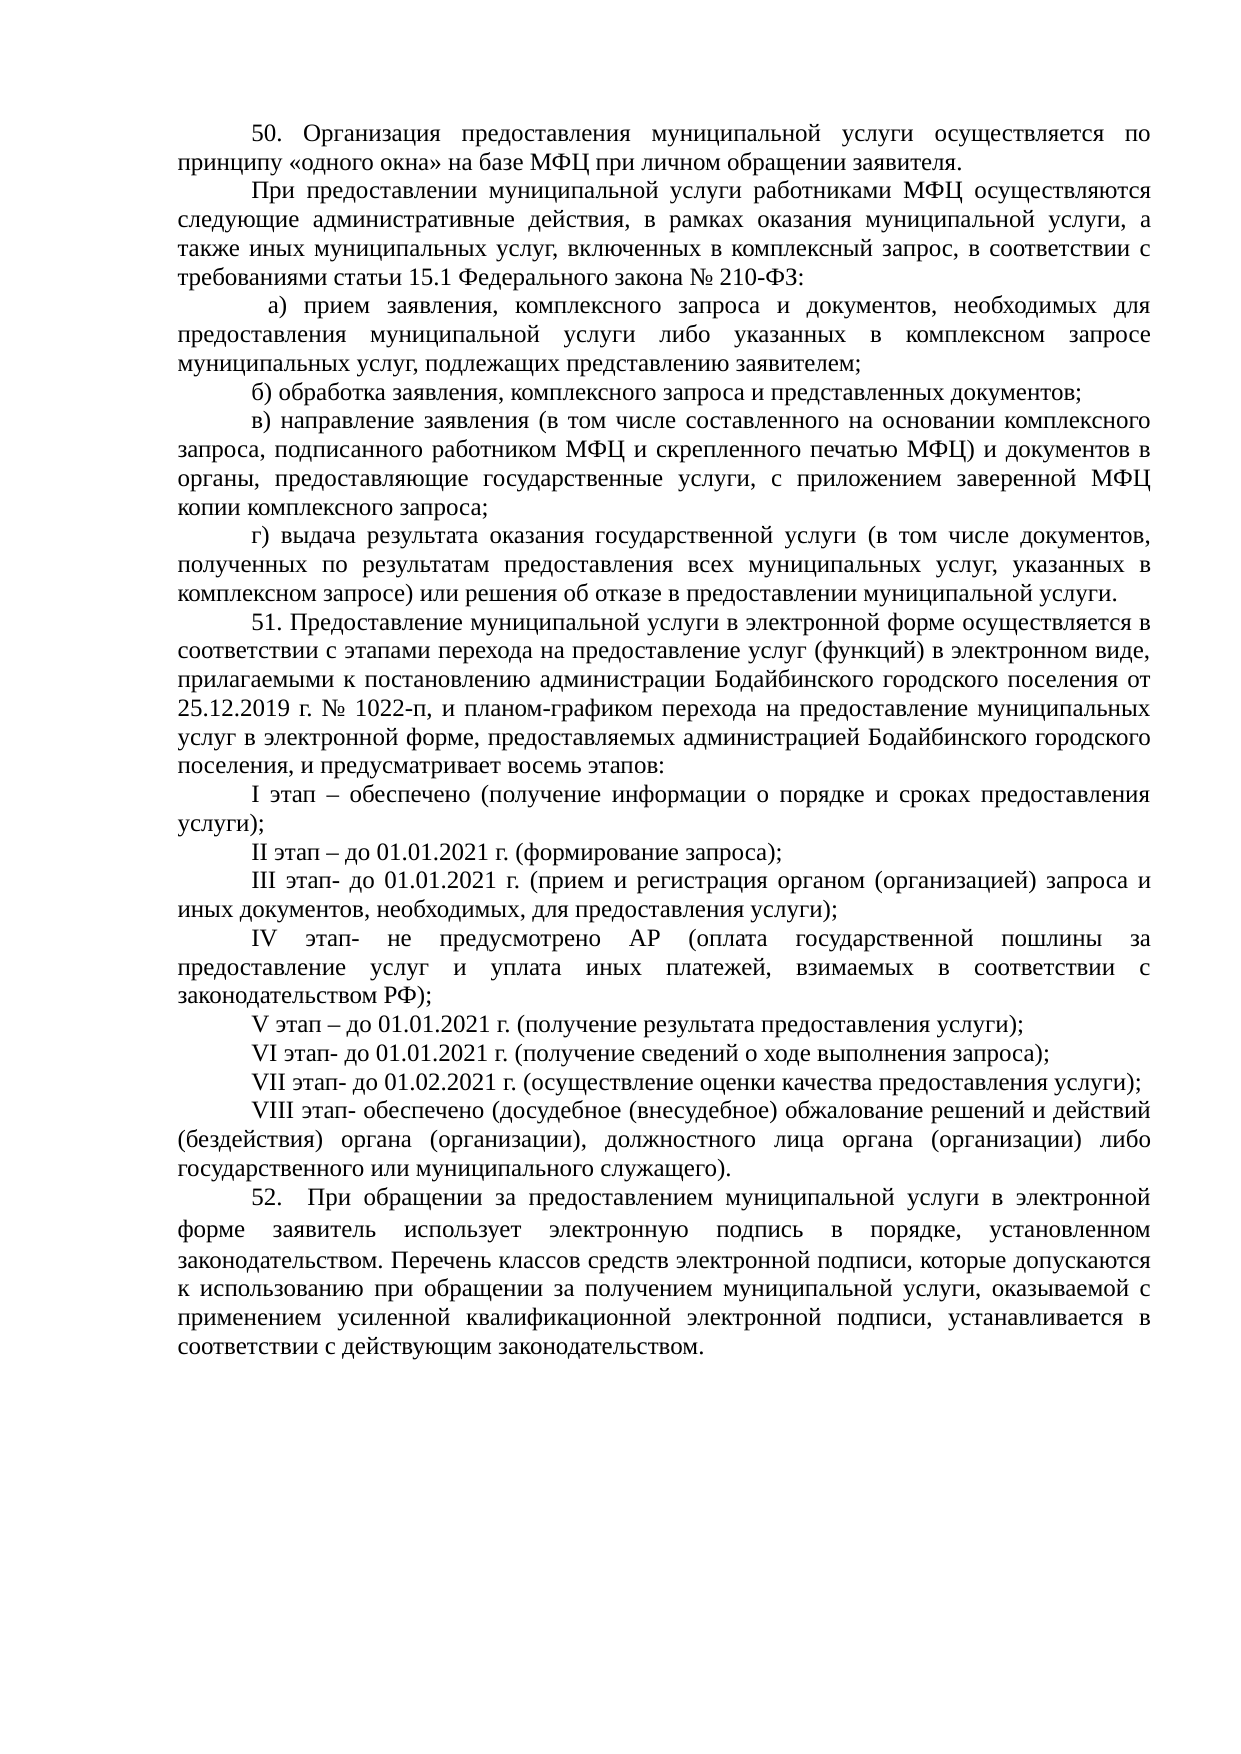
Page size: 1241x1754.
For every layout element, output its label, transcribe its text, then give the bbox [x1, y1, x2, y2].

text II этап – до 01.01.2021 г. (формирование запроса); [177, 837, 1152, 866]
text в) направление заявления (в том числе составленного на основании комплексного запроса, подписанного работником МФЦ и скрепленного печатью МФЦ) и документов в органы, предоставляющие государственные услуги, с приложением заверенной МФЦ копии комплексного запроса; [177, 406, 1152, 521]
text III этап- до 01.01.2021 г. (прием и регистрация органом (организацией) запроса и иных документов, необходимых, для предоставления услуги); [177, 866, 1152, 923]
text б) обработка заявления, комплексного запроса и представленных документов; [177, 377, 1152, 406]
text а) прием заявления, комплексного запроса и документов, необходимых для предоставления муниципальной услуги либо указанных в комплексном запросе муниципальных услуг, подлежащих представлению заявителем; [177, 291, 1152, 377]
text IV этап- не предусмотрено АР (оплата государственной пошлины за предоставление услуг и уплата иных платежей, взимаемых в соответствии с законодательством РФ); [177, 923, 1152, 1009]
text 50. Организация предоставления муниципальной услуги осуществляется по принципу «одного окна» на базе МФЦ при личном обращении заявителя. [177, 118, 1152, 176]
text VI этап- до 01.01.2021 г. (получение сведений о ходе выполнения запроса); [177, 1038, 1152, 1067]
text I этап – обеспечено (получение информации о порядке и сроках предоставления услуги); [177, 779, 1152, 837]
text V этап – до 01.01.2021 г. (получение результата предоставления услуги); [177, 1009, 1152, 1038]
text 52. При обращении за предоставлением муниципальной услуги в электронной форме заявитель использует электронную подпись в порядке, установленном законодательством. Перечень классов средств электронной подписи, которые допускаются к использованию при обращении за получением муниципальной услуги, оказываемой с применением усиленной квалификационной электронной подписи, устанавливается в соответствии с действующим законодательством. [177, 1182, 1152, 1360]
text 51. Предоставление муниципальной услуги в электронной форме осуществляется в соответствии с этапами перехода на предоставление услуг (функций) в электронном виде, прилагаемыми к постановлению администрации Бодайбинского городского поселения от 25.12.2019 г. № 1022-п, и планом-графиком перехода на предоставление муниципальных услуг в электронной форме, предоставляемых администрацией Бодайбинского городского поселения, и предусматривает восемь этапов: [177, 607, 1152, 779]
text г) выдача результата оказания государственной услуги (в том числе документов, полученных по результатам предоставления всех муниципальных услуг, указанных в комплексном запросе) или решения об отказе в предоставлении муниципальной услуги. [177, 521, 1152, 607]
text При предоставлении муниципальной услуги работниками МФЦ осуществляются следующие административные действия, в рамках оказания муниципальной услуги, а также иных муниципальных услуг, включенных в комплексный запрос, в соответствии с требованиями статьи 15.1 Федерального закона № 210-ФЗ: [177, 176, 1152, 291]
text VIII этап- обеспечено (досудебное (внесудебное) обжалование решений и действий (бездействия) органа (организации), должностного лица органа (организации) либо государственного или муниципального служащего). [177, 1096, 1152, 1182]
text VII этап- до 01.02.2021 г. (осуществление оценки качества предоставления услуги); [177, 1067, 1152, 1096]
